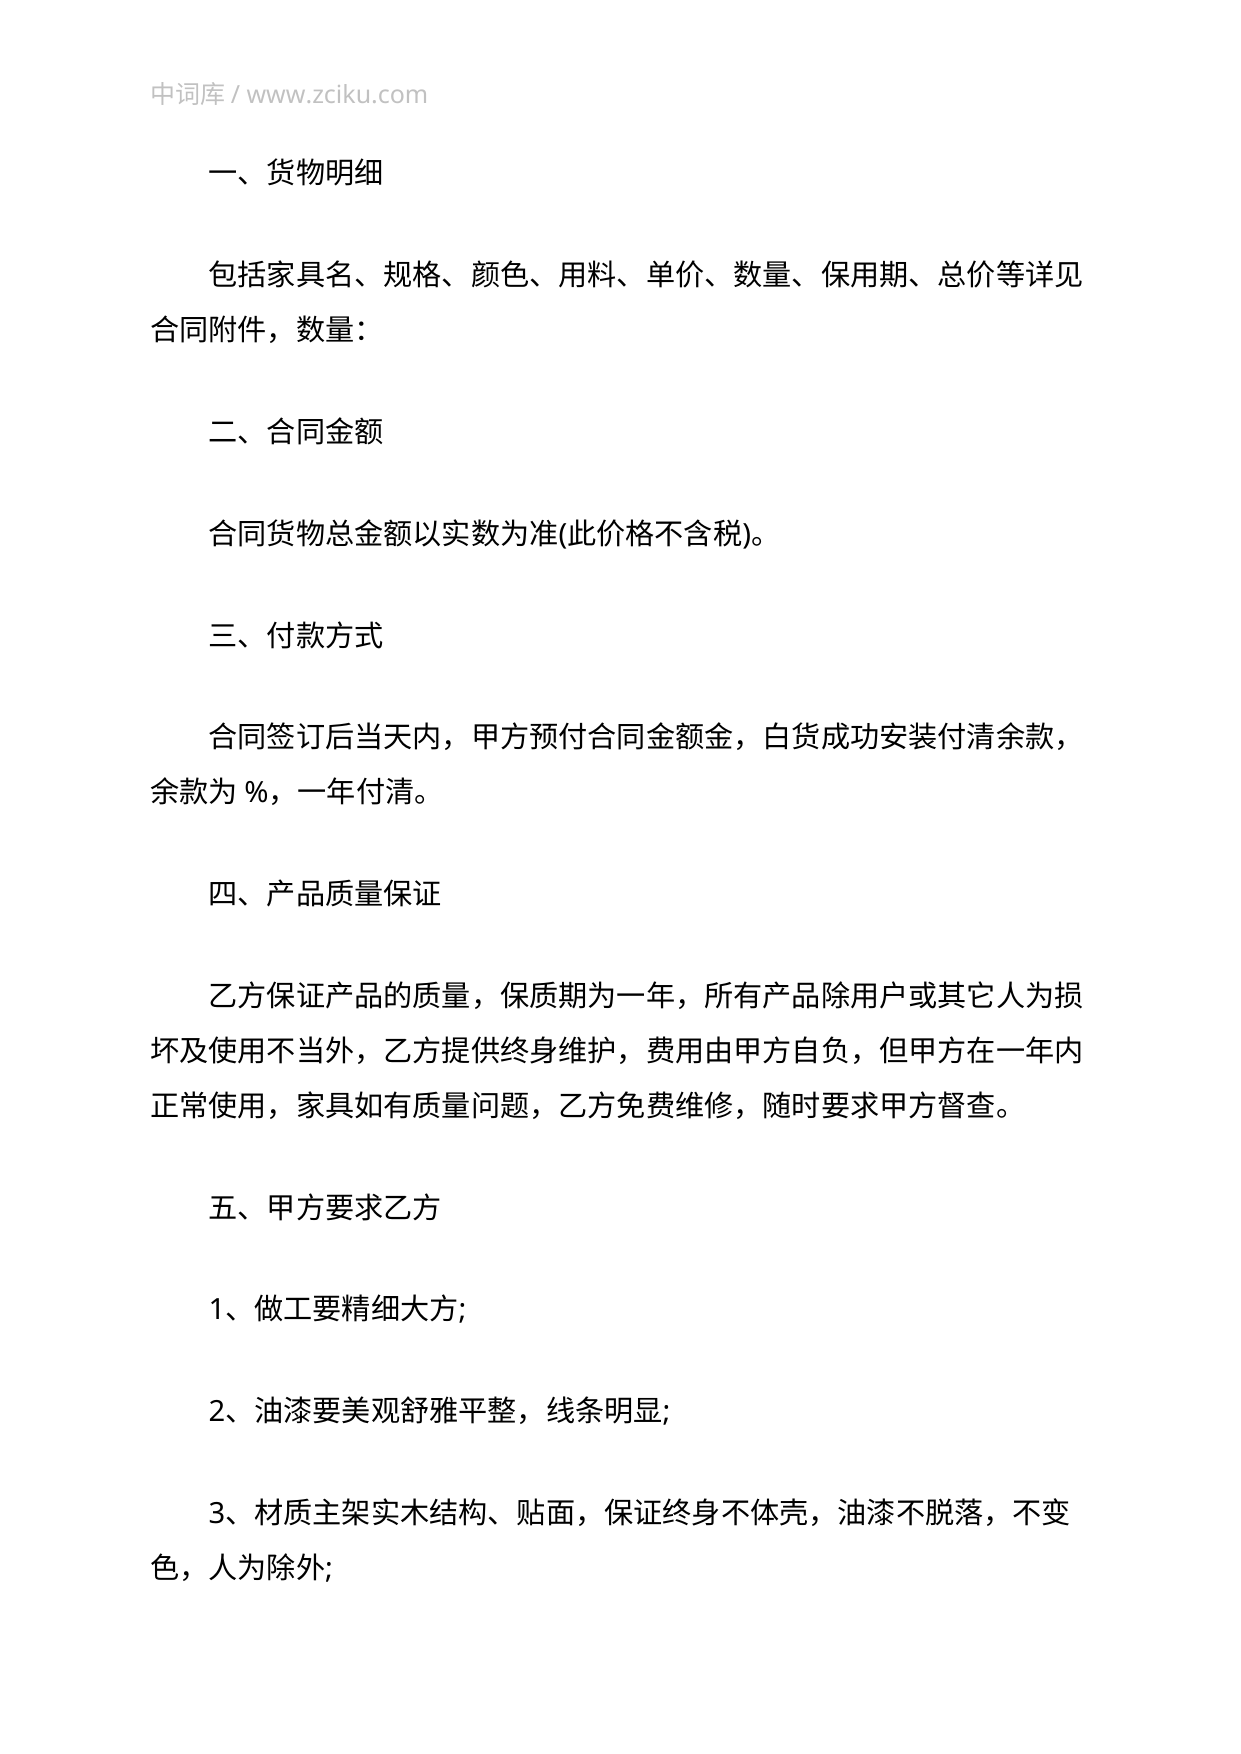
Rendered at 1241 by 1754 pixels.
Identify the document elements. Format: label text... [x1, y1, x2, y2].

text 包括家具名、规格、颜色、用料、单价、数量、保用期、总价等详见合同附件，数量： [150, 252, 1090, 349]
text 合同货物总金额以实数为准(此价格不含税)。 [150, 510, 1090, 553]
text 三、付款方式 [150, 612, 1090, 654]
text 二、合同金额 [150, 408, 1090, 451]
text 3、材质主架实木结构、贴面，保证终身不体壳，油漆不脱落，不变色，人为除外; [150, 1490, 1090, 1587]
text 五、甲方要求乙方 [150, 1184, 1090, 1226]
text 1、做工要精细大方; [150, 1286, 1090, 1328]
text 2、油漆要美观舒雅平整，线条明显; [150, 1388, 1090, 1430]
text 四、产品质量保证 [150, 871, 1090, 913]
text 乙方保证产品的质量，保质期为一年，所有产品除用户或其它人为损坏及使用不当外，乙方提供终身维护，费用由甲方自负，但甲方在一年内正常使用，家具如有质量问题，乙方免费维修，随时要求甲方督查。 [150, 973, 1090, 1125]
text 一、货物明细 [150, 150, 1090, 192]
text 合同签订后当天内，甲方预付合同金额金，白货成功安装付清余款，余款为 %，一年付清。 [150, 714, 1090, 811]
